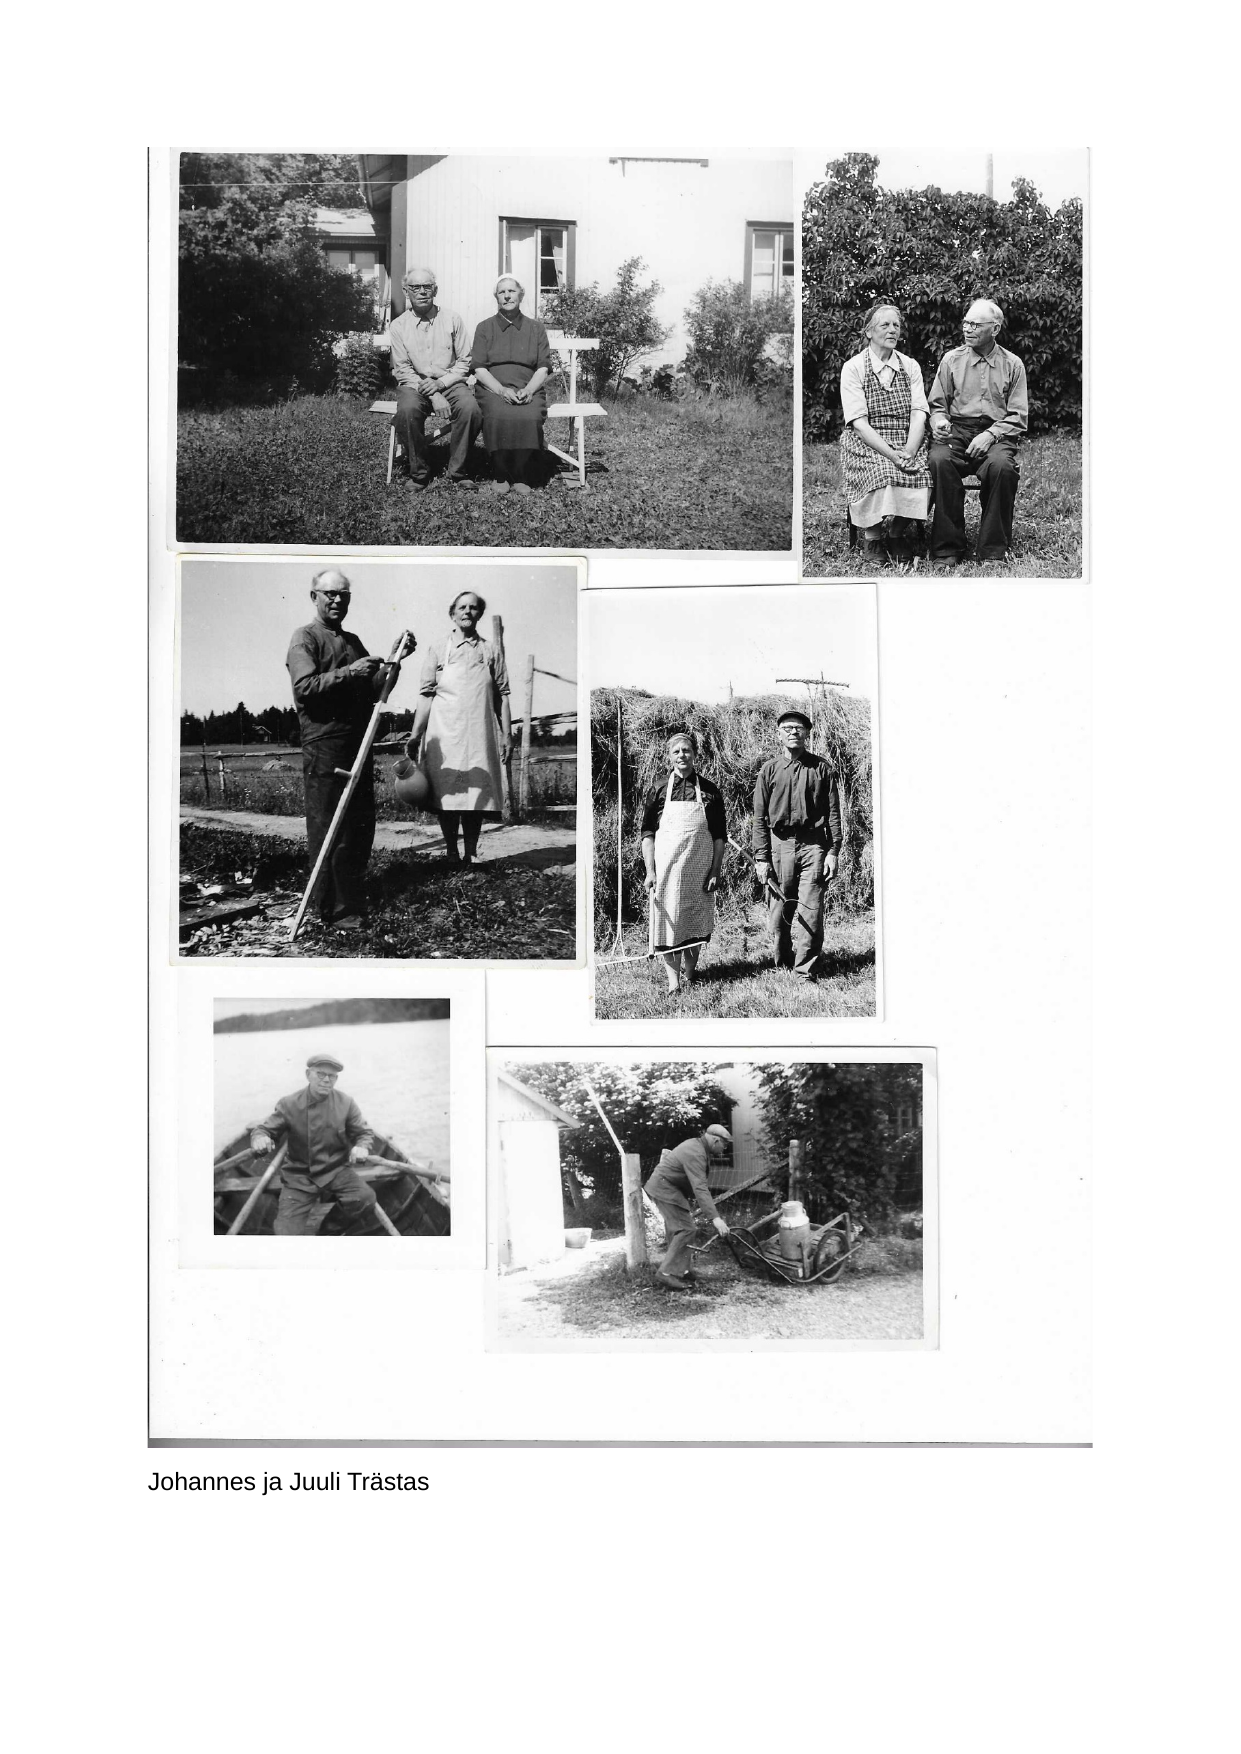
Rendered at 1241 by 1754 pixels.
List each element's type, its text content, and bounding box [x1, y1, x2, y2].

text Johannes ja Juuli Trästas [148, 1467, 1093, 1495]
picture [147, 147, 1093, 1448]
